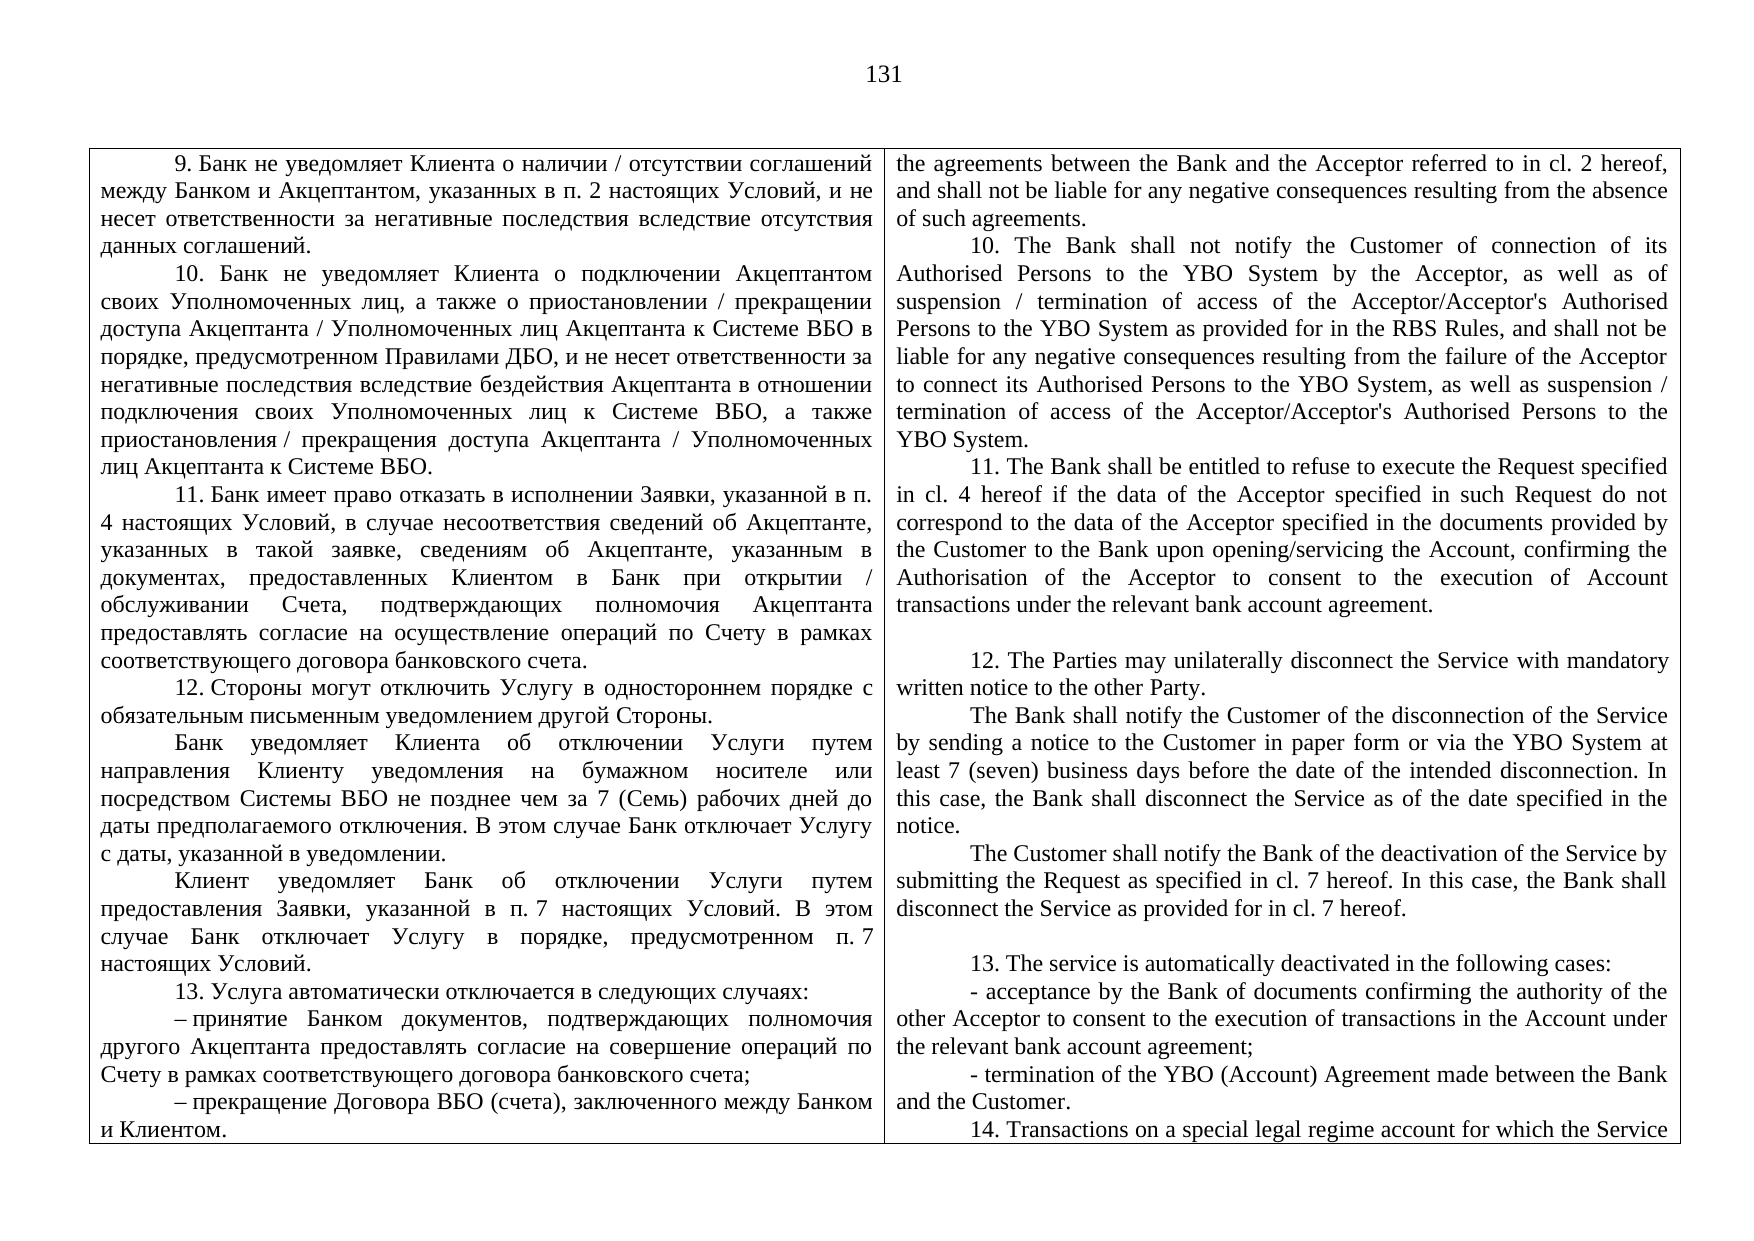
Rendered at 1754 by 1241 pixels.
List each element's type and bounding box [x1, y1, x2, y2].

table_header [885, 149, 1680, 1142]
table_header [90, 149, 884, 1142]
